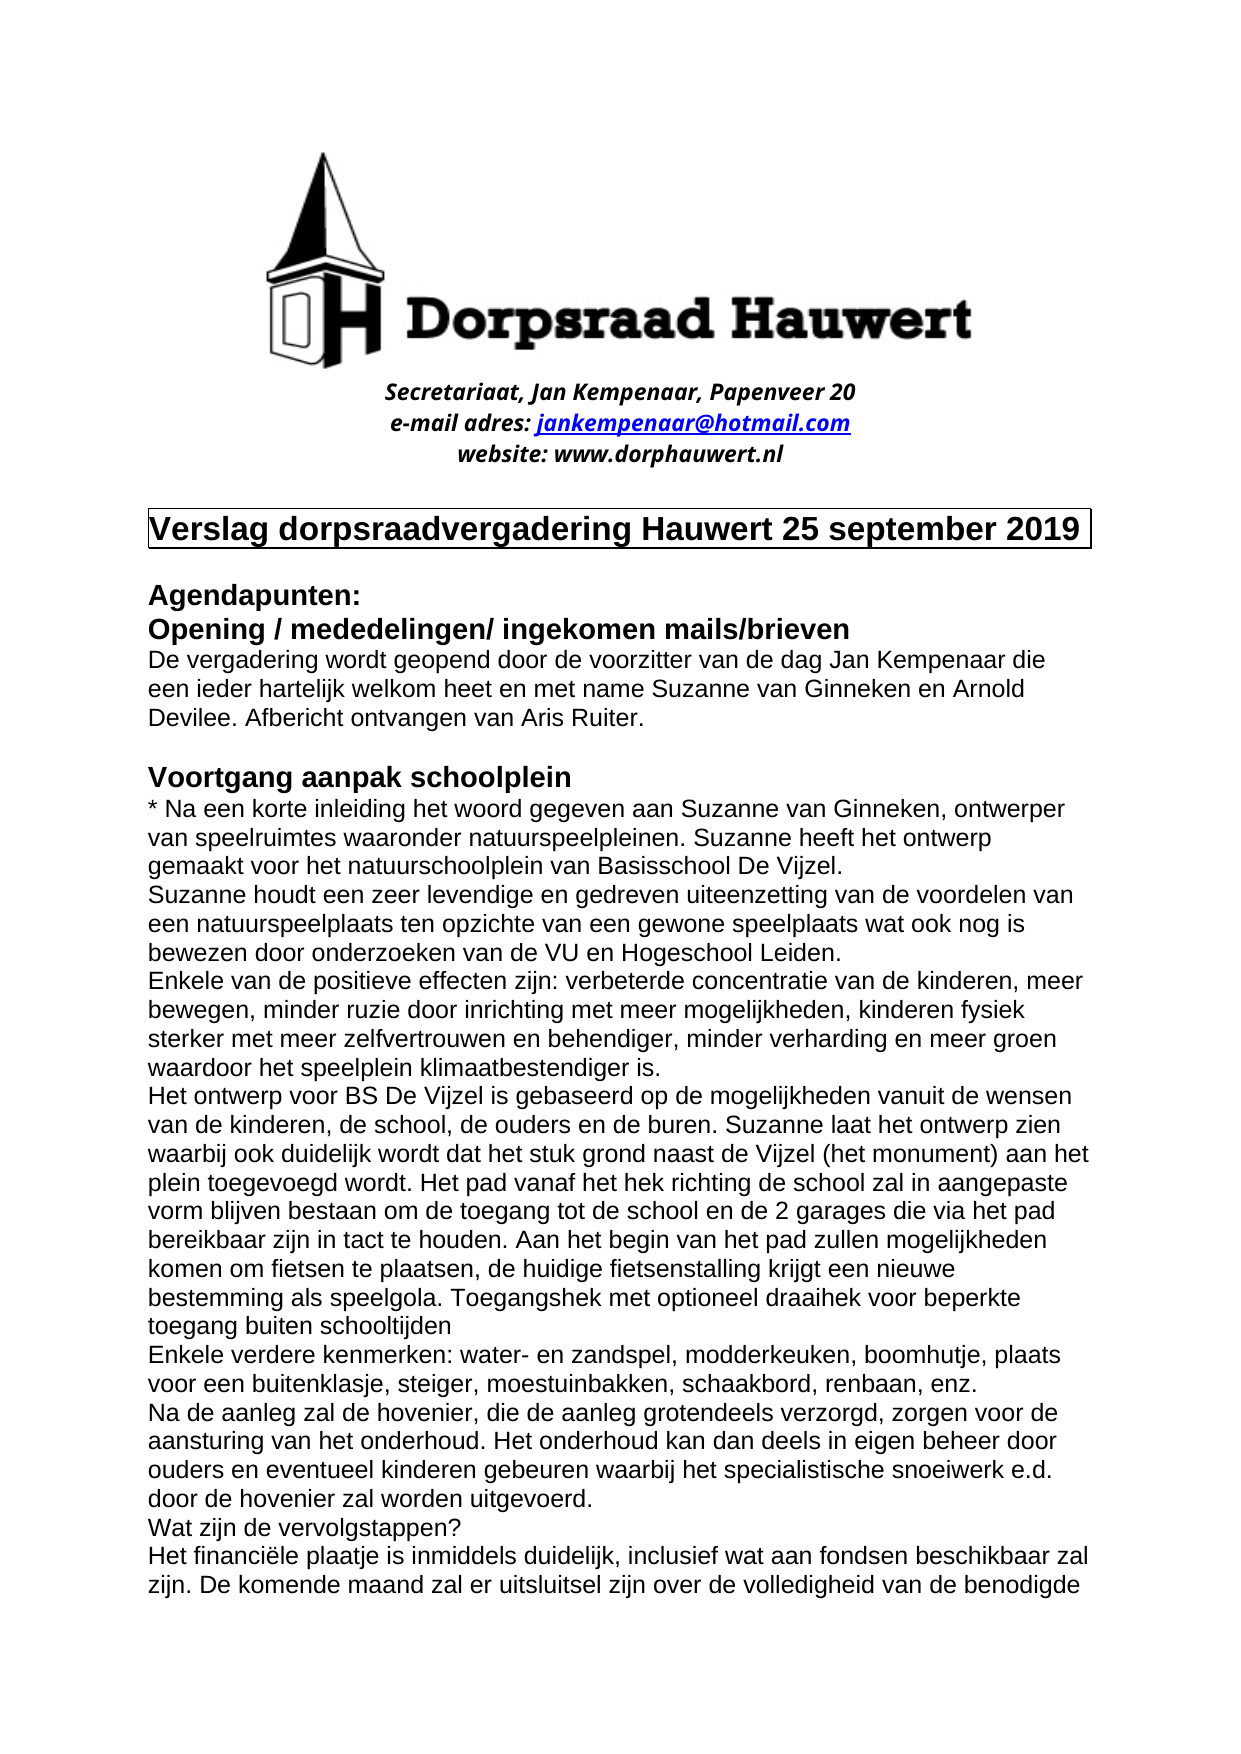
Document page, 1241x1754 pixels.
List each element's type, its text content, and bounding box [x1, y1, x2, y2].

text website: www.dorphauwert.nl [148, 438, 1093, 469]
text Secretariaat, Jan Kempenaar, Papenveer 20 [148, 376, 1093, 407]
text De vergadering wordt geopend door de voorzitter van de dag Jan Kempenaar die een ieder hartelijk welkom heet en met name Suzanne van Ginneken en Arnold Devilee. Afbericht ontvangen van Aris Ruiter. [148, 645, 1093, 731]
text Verslag dorpsraadvergadering Hauwert 25 september 2019 [149, 509, 1090, 547]
picture [260, 147, 980, 376]
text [148, 1512, 1093, 1599]
text Agendapunten: [148, 578, 1093, 612]
text Opening / mededelingen/ ingekomen mails/brieven [148, 612, 1093, 645]
text Enkele verdere kenmerken: water- en zandspel, modderkeuken, boomhutje, plaats voor een buitenklasje, steiger, moestuinbakken, schaakbord, renbaan, enz. Na de aanleg zal de hovenier, die de aanleg grotendeels verzorgd, zorgen voor de aansturing van het onderhoud. Het onderhoud kan dan deels in eigen beheer door ouders en eventueel kinderen gebeuren waarbij het specialistische snoeiwerk e.d. door de hovenier zal worden uitgevoerd. [148, 1340, 1093, 1512]
text Voortgang aanpak schoolplein [148, 760, 1093, 794]
text e-mail adres: jankempenaar@hotmail.com [148, 407, 1093, 438]
text Het ontwerp voor BS De Vijzel is gebaseerd op de mogelijkheden vanuit de wensen van de kinderen, de school, de ouders en de buren. Suzanne laat het ontwerp zien waarbij ook duidelijk wordt dat het stuk grond naast de Vijzel (het monument) aan het plein toegevoegd wordt. Het pad vanaf het hek richting de school zal in aangepaste vorm blijven bestaan om de toegang tot de school en de 2 garages die via het pad bereikbaar zijn in tact te houden. Aan het begin van het pad zullen mogelijkheden komen om fietsen te plaatsen, de huidige fietsenstalling krijgt een nieuwe bestemming als speelgola. Toegangshek met optioneel draaihek voor beperkte toegang buiten schooltijden [148, 1081, 1093, 1340]
text * Na een korte inleiding het woord gegeven aan Suzanne van Ginneken, ontwerper van speelruimtes waaronder natuurspeelpleinen. Suzanne heeft het ontwerp gemaakt voor het natuurschoolplein van Basisschool De Vijzel. Suzanne houdt een zeer levendige en gedreven uiteenzetting van de voordelen van een natuurspeelplaats ten opzichte van een gewone speelplaats wat ook nog is bewezen door onderzoeken van de VU en Hogeschool Leiden. Enkele van de positieve effecten zijn: verbeterde concentratie van de kinderen, meer bewegen, minder ruzie door inrichting met meer mogelijkheden, kinderen fysiek sterker met meer zelfvertrouwen en behendiger, minder verharding en meer groen waardoor het speelplein klimaatbestendiger is. [148, 794, 1093, 1081]
